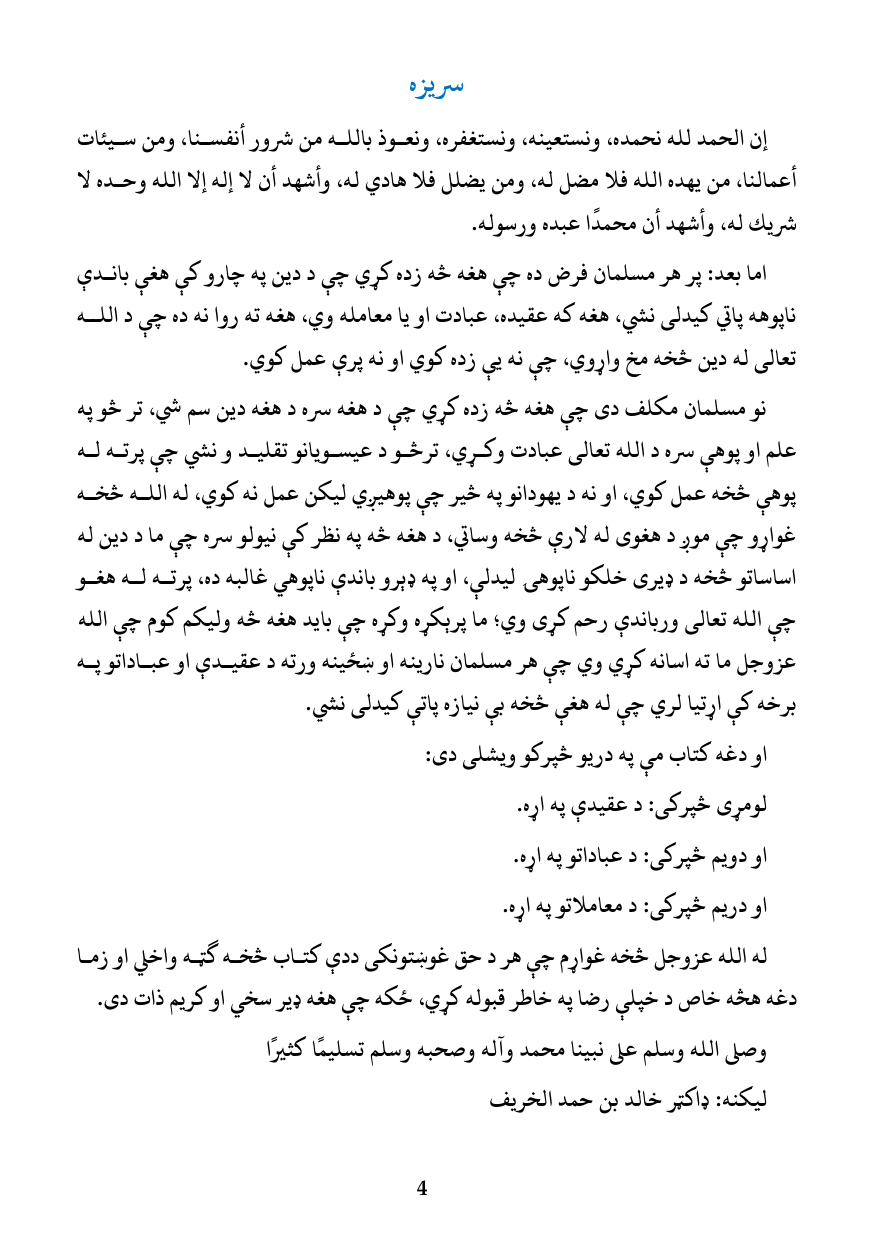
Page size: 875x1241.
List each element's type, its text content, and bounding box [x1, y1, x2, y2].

text وصلى الله وسلم على نبينا محمد وآله وصحبه وسلم تسليمًا كثيرًا [77, 1030, 797, 1072]
text لیکنه: ډاکټر خالد بن حمد الخریف [77, 1080, 797, 1122]
text لومړی څپرکی: د عقيدې په اړه. [77, 785, 797, 828]
text إن الحمد لله نحمده، ونستعينه، ونستغفره، ونعوذ بالله من شرور أنفسنا، ومن سيئات أعمالنا، من يهده الله فلا مضل له، ومن يضلل فلا هادي له، وأشهد أن لا إله إلا الله وحده لا شريك له، وأشهد أن محمدًا عبده ورسوله. [77, 119, 797, 246]
text او دغه کتاب مې په دریو څپرکو ویشلی دی: [77, 735, 797, 777]
text نو مسلمان مکلف دی چې هغه څه زده کړي چې د هغه سره د هغه دین سم شي، تر څو په علم او پوهې سره د الله تعالی عبادت وکړي، ترڅو د عیسویانو تقلید و نشي چې پرته له پوهې څخه عمل کوي، او نه د یهودانو په څیر چې پوهیږي لیکن عمل نه کوي، له الله څخه غواړو چې موږ د هغوی له لارې څخه وساتي، د هغه څه په نظر کې نیولو سره چې ما د دین له اساساتو څخه د ډیری خلکو ناپوهۍ لیدلې، او په ډېرو باندې ناپوهي غالبه ده، پرته له هغو چې الله تعالی ورباندې رحم کړی وي؛ ما پرېکړه وکړه چې باید هغه څه ولیکم کوم چې الله عزوجل ما ته اسانه کړي وي چې هر مسلمان نارینه او ښځینه ورته د عقیدې او عباداتو په برخه کې اړتیا لري چې له هغې څخه بې نیازه پاتې کیدلی نشي. [77, 389, 797, 727]
text او دویم څپرکی: د عباداتو په اړه. [77, 836, 797, 878]
text اما بعد: پر هر مسلمان فرض ده چې هغه څه زده کړي چې د دین په چارو کې هغې باندې ناپوهه پاتي کیدلی نشي، هغه که عقيده، عبادت او یا معامله وي، هغه ته روا نه ده چې د الله تعالی له دين څخه مخ واړوي، چې نه يې زده کوي او نه پرې عمل کوي. [77, 254, 797, 381]
text له الله عزوجل څخه غواړم چې هر د حق غوښتونکی ددې کتاب څخه ګټه واخلي او زما دغه هڅه خاص د خپلې رضا په خاطر قبوله کړي، ځکه چې هغه ډیر سخي او کریم ذات دی. [77, 937, 797, 1021]
text او دریم څپرکی: د معاملاتو په اړه. [77, 886, 797, 929]
